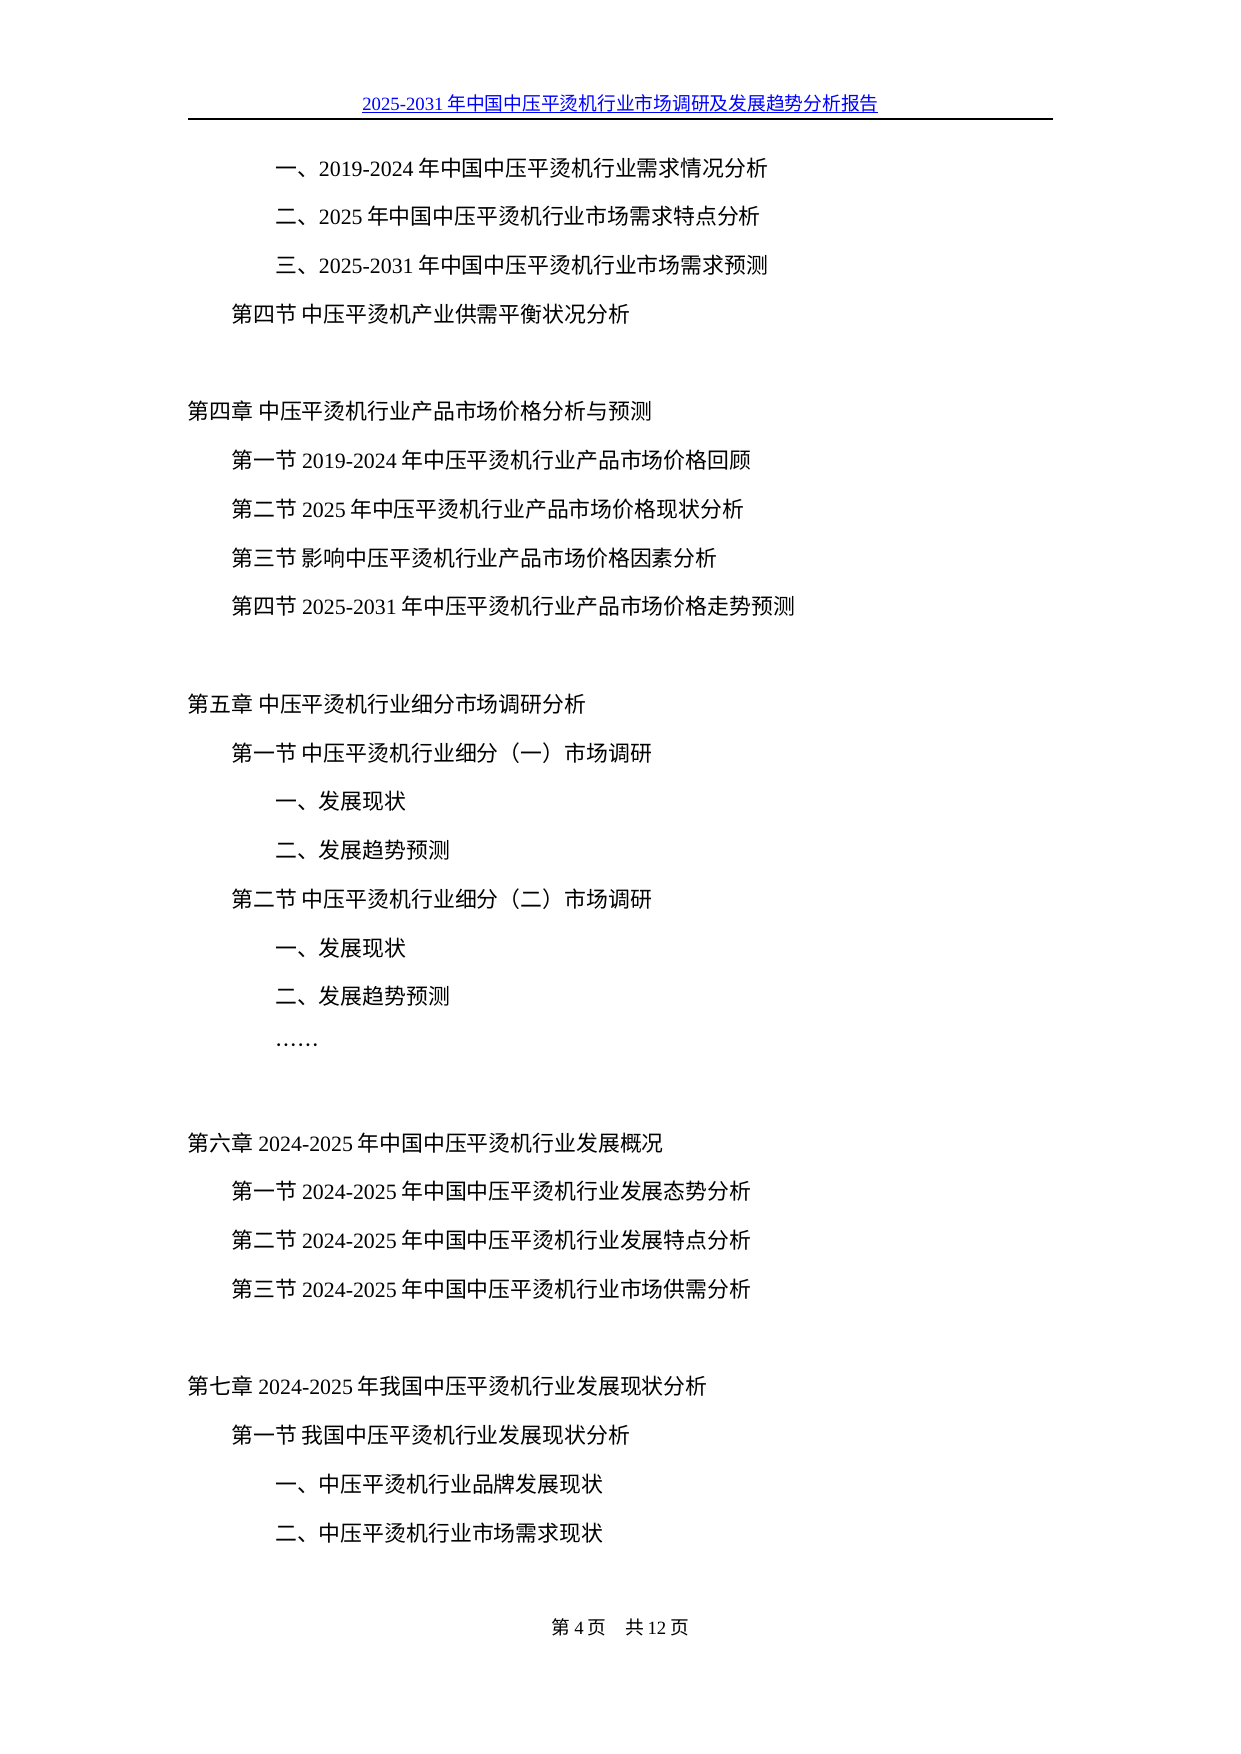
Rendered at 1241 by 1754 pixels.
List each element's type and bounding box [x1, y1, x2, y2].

text [187, 150, 1053, 1548]
